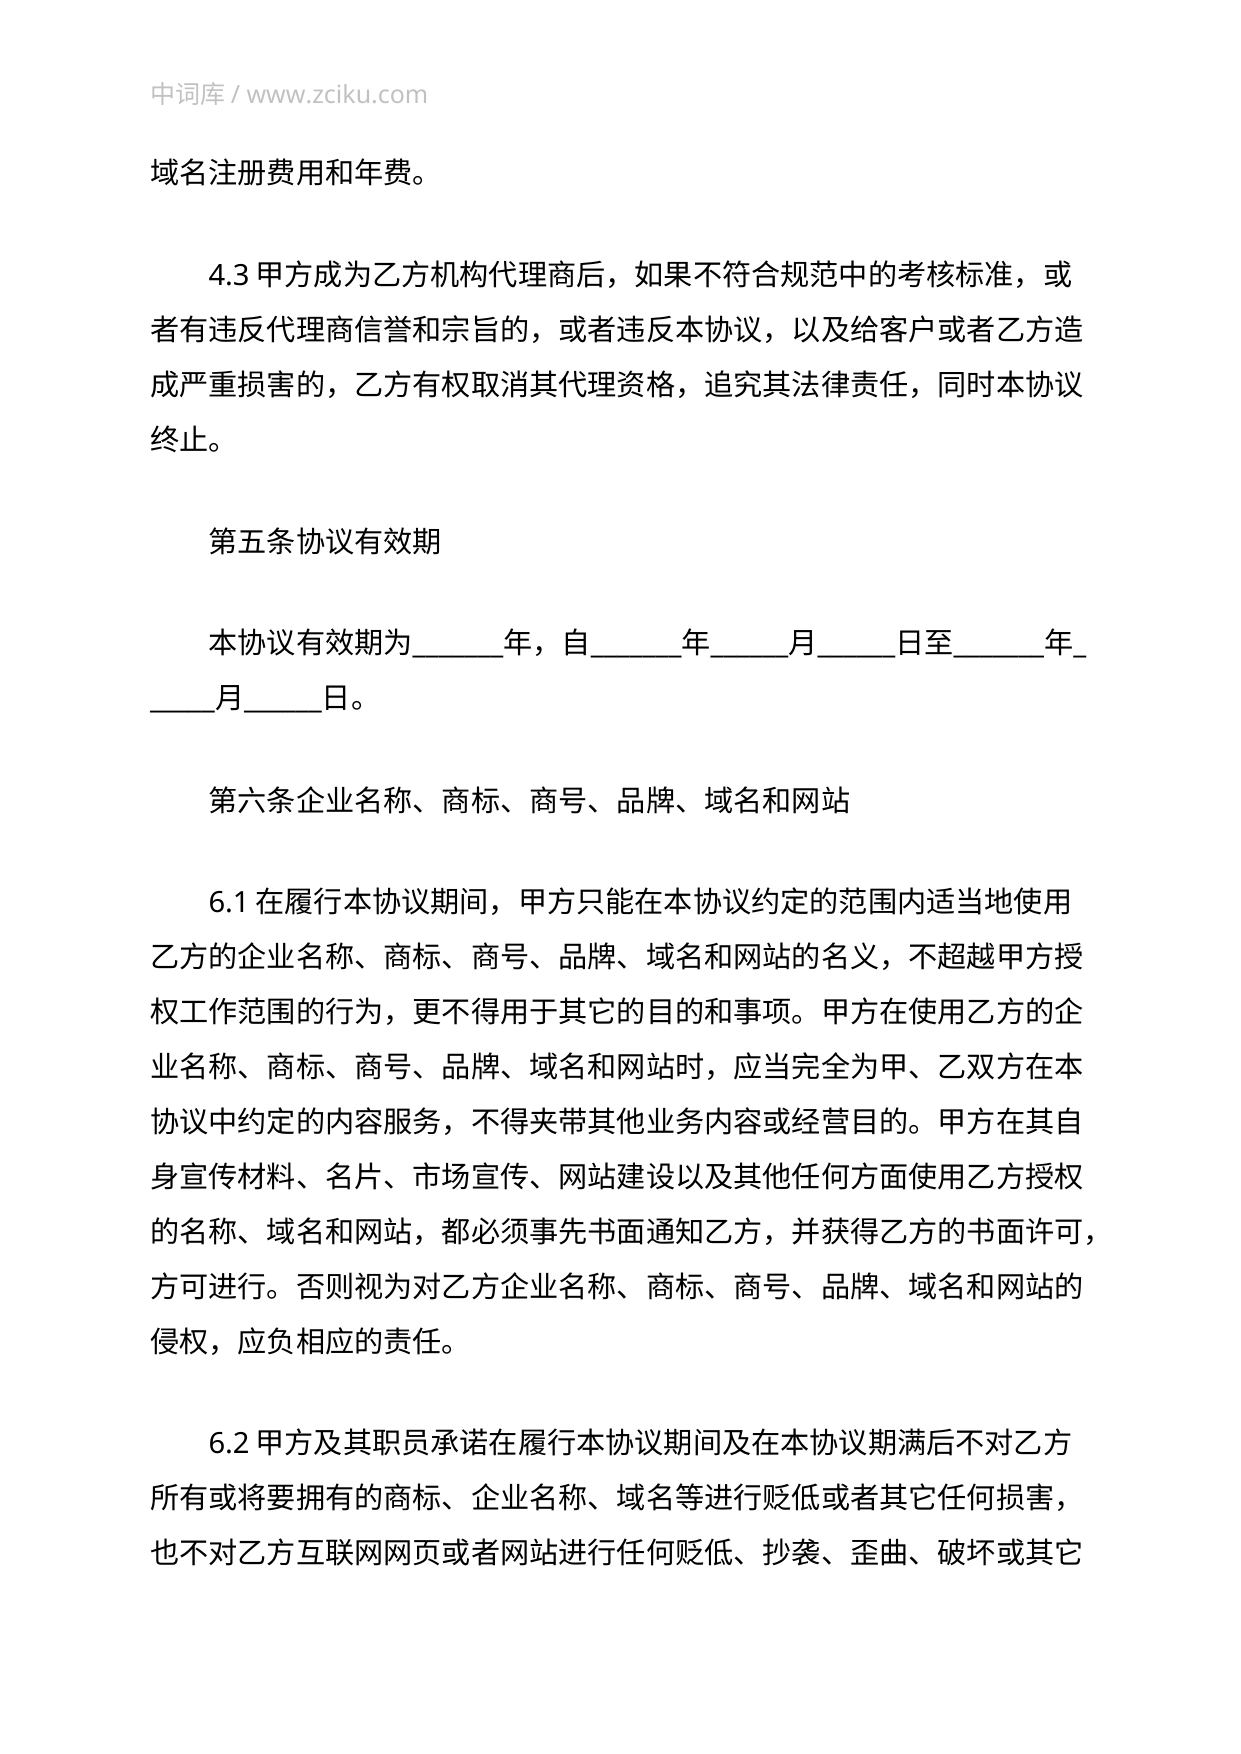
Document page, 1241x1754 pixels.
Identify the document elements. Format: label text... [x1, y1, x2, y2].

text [150, 150, 1090, 192]
text 6.1在履行本协议期间，甲方只能在本协议约定的范围内适当地使用乙方的企业名称、商标、商号、品牌、域名和网站的名义，不超越甲方授权工作范围的行为，更不得用于其它的目的和事项。甲方在使用乙方的企业名称、商标、商号、品牌、域名和网站时，应当完全为甲、乙双方在本协议中约定的内容服务，不得夹带其他业务内容或经营目的。甲方在其自身宣传材料、名片、市场宣传、网站建设以及其他任何方面使用乙方授权的名称、域名和网站，都必须事先书面通知乙方，并获得乙方的书面许可，方可进行。否则视为对乙方企业名称、商标、商号、品牌、域名和网站的侵权，应负相应的责任。 [150, 879, 1090, 1360]
text 4.3甲方成为乙方机构代理商后，如果不符合规范中的考核标准，或者有违反代理商信誉和宗旨的，或者违反本协议，以及给客户或者乙方造成严重损害的，乙方有权取消其代理资格，追究其法律责任，同时本协议终止。 [150, 252, 1090, 459]
text 本协议有效期为_______年，自_______年______月______日至_______年______月______日。 [150, 620, 1090, 717]
text 第六条企业名称、商标、商号、品牌、域名和网站 [150, 777, 1090, 819]
text 第五条协议有效期 [150, 518, 1090, 561]
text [150, 1420, 1090, 1572]
